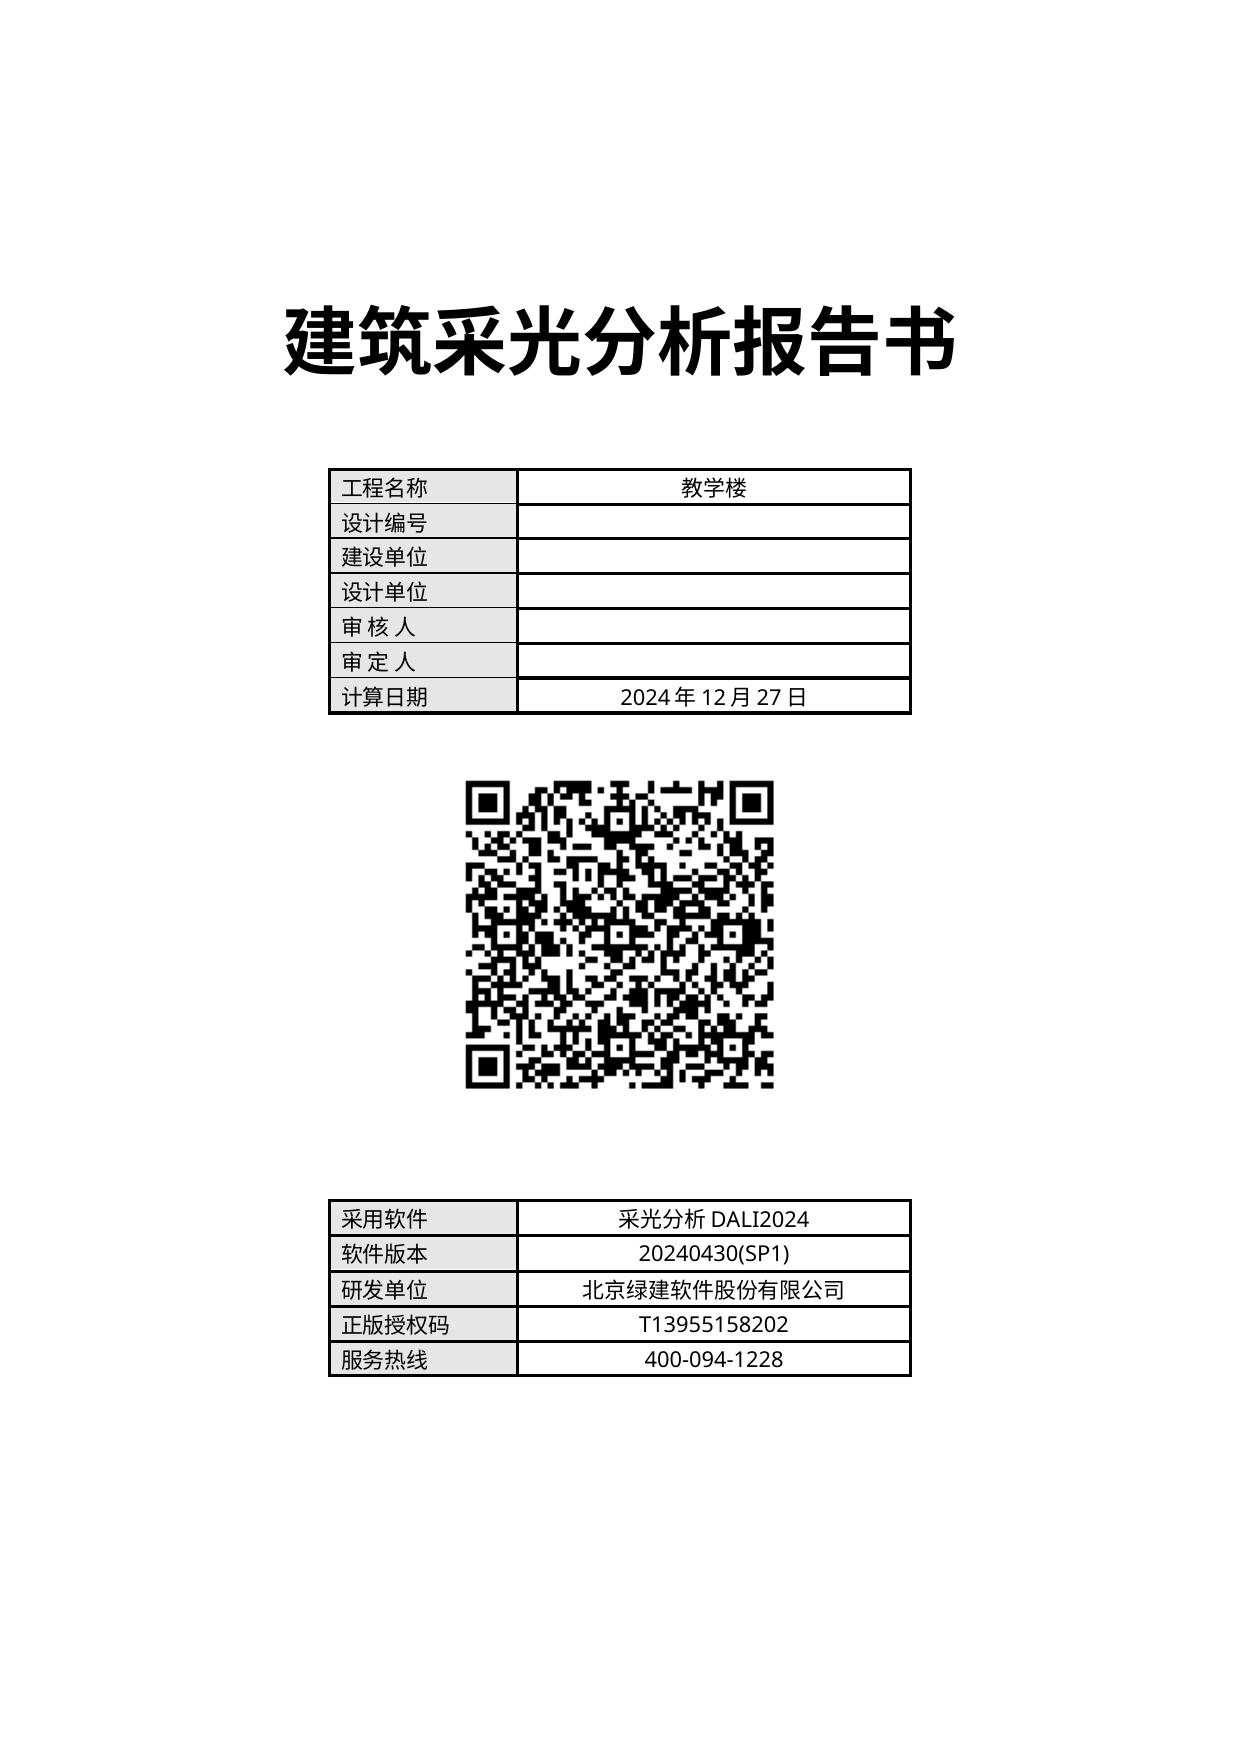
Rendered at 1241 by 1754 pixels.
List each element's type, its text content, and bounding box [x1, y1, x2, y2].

table_cell 服务热线 [331, 1343, 516, 1374]
table_cell 设计编号 [331, 504, 516, 537]
table_cell 400-094-1228 [519, 1343, 909, 1374]
table_cell 正版授权码 [331, 1308, 516, 1340]
table_header 教学楼 [519, 471, 909, 502]
table_cell 北京绿建软件股份有限公司 [519, 1273, 909, 1305]
table_cell 软件版本 [331, 1237, 516, 1269]
table_cell [519, 610, 909, 642]
table_header 工程名称 [331, 471, 516, 502]
table_cell 审 定 人 [331, 643, 516, 676]
table_cell [519, 645, 909, 676]
table_cell 20240430(SP1) [519, 1237, 909, 1269]
table_cell 设计单位 [331, 574, 516, 607]
table_cell T13955158202 [519, 1308, 909, 1340]
table_cell 审 核 人 [331, 608, 516, 642]
table_cell 研发单位 [331, 1273, 516, 1305]
text 建筑采光分析报告书 [148, 282, 1092, 391]
table_cell 建设单位 [331, 539, 516, 572]
table_cell [519, 540, 909, 572]
picture [442, 757, 799, 1114]
table_cell [519, 506, 909, 537]
table_cell 计算日期 [331, 678, 516, 711]
table_header 采光分析DALI2024 [519, 1202, 909, 1234]
table_cell 2024年12月27日 [519, 680, 909, 711]
table_cell [519, 575, 909, 607]
table_header 采用软件 [331, 1202, 516, 1234]
